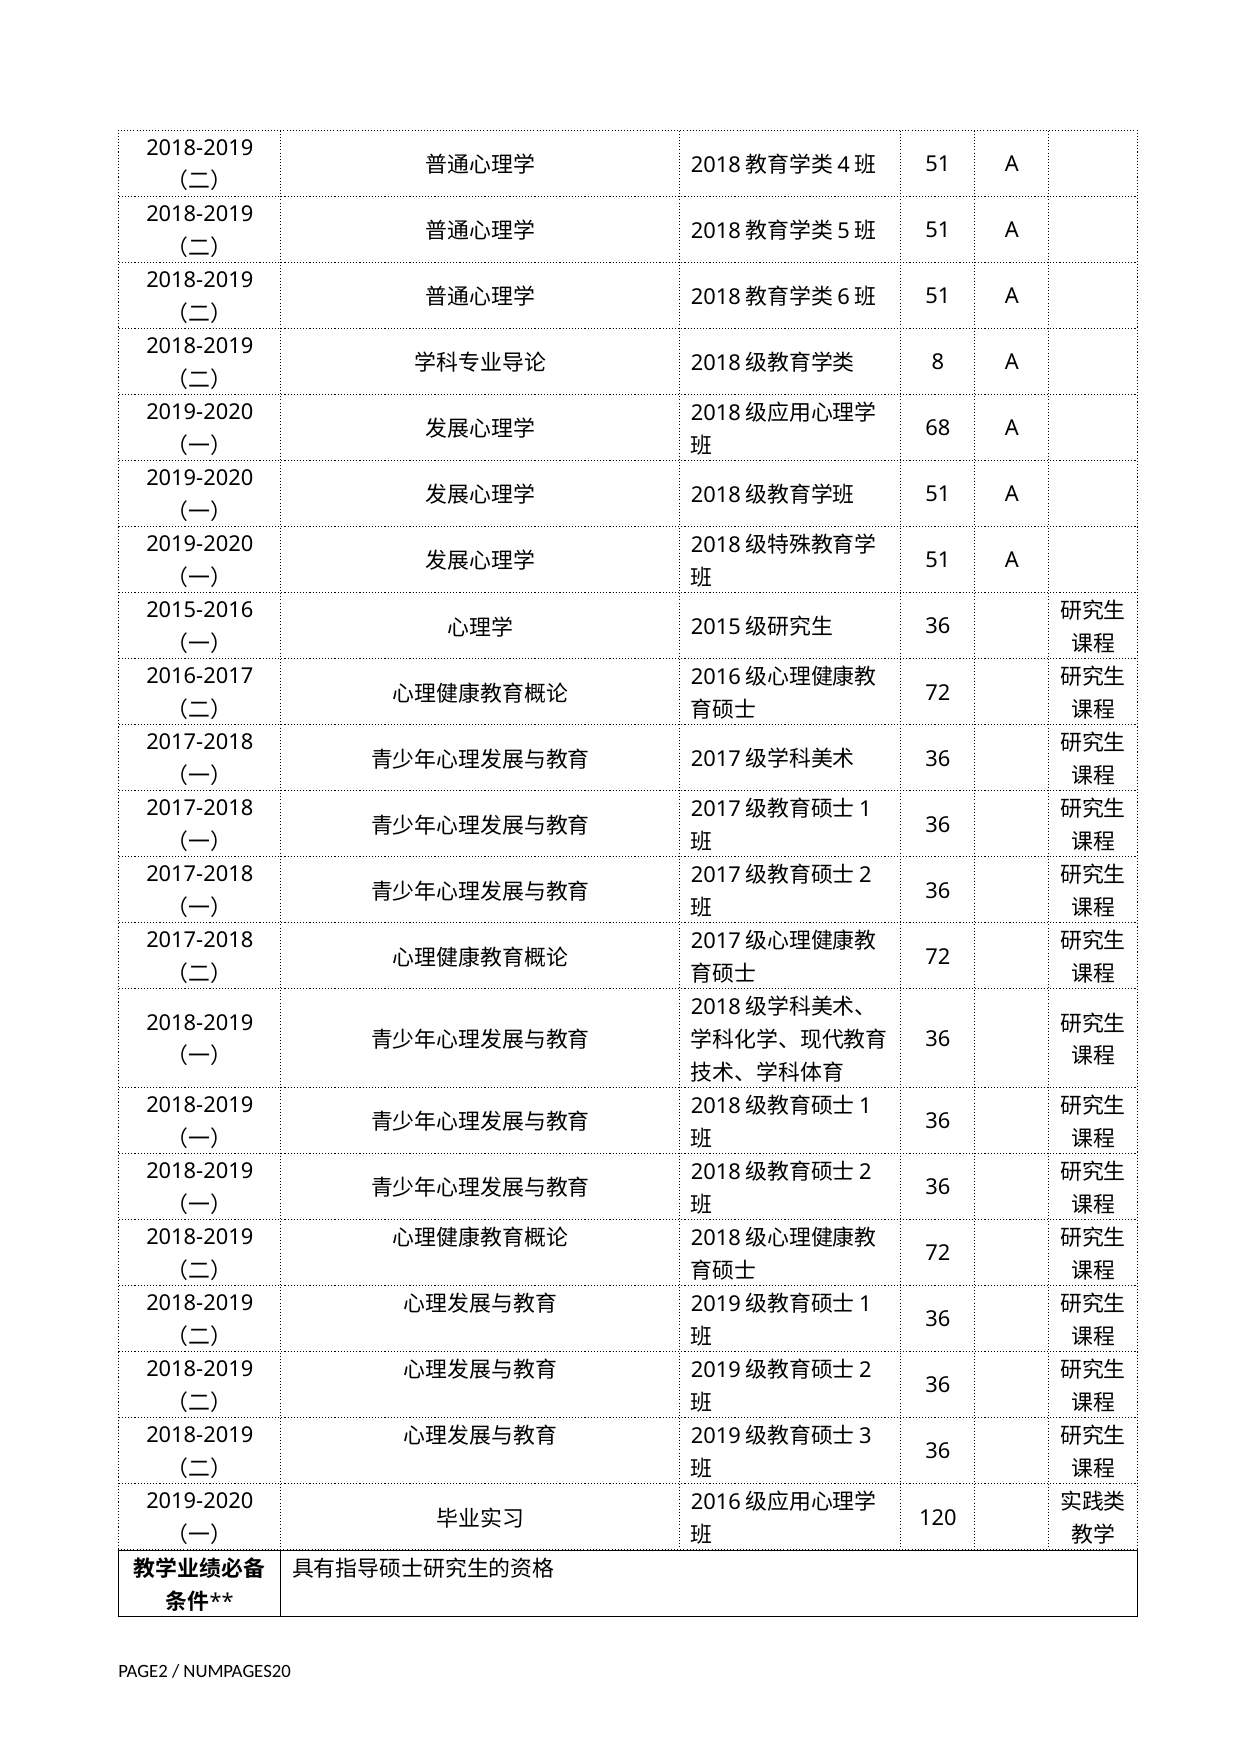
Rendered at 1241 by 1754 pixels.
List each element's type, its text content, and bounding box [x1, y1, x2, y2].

table_cell 2018级教育学类 [679, 328, 901, 394]
table_cell 2019级教育硕士3班 [679, 1417, 901, 1483]
table_cell 2019-2020（一） [118, 526, 281, 592]
table_cell 心理健康教育概论 [281, 658, 679, 724]
table_cell 51 [901, 526, 974, 592]
table_cell 2018级心理健康教育硕士 [679, 1219, 901, 1285]
table_cell [975, 1483, 1048, 1549]
table_cell 普通心理学 [281, 130, 679, 196]
table_header 具有指导硕士研究生的资格 [281, 1551, 1137, 1616]
table_cell [975, 856, 1048, 922]
table_cell 2018-2019（二） [118, 196, 281, 262]
table_cell A [975, 460, 1048, 526]
table_cell 青少年心理发展与教育 [281, 790, 679, 856]
table_cell 青少年心理发展与教育 [281, 856, 679, 922]
table_cell 2016-2017 （二） [118, 658, 281, 724]
table_cell 青少年心理发展与教育 [281, 1153, 679, 1219]
table_cell 2018-2019 （一） [118, 988, 281, 1087]
table_cell 研究生课程 [1049, 922, 1137, 988]
table_cell 发展心理学 [281, 394, 679, 460]
table_cell [1049, 328, 1137, 394]
table_cell 研究生课程 [1049, 1285, 1137, 1351]
table_cell [1049, 130, 1137, 196]
table_cell 研究生课程 [1049, 856, 1137, 922]
table_cell 2018级学科美术、学科化学、现代教育技术、学科体育 [679, 988, 901, 1087]
table_cell A [975, 526, 1048, 592]
table_cell 2015级研究生 [679, 592, 901, 658]
table_cell 2017级教育硕士1班 [679, 790, 901, 856]
table_cell 心理发展与教育 [281, 1351, 679, 1417]
table_cell 研究生课程 [1049, 724, 1137, 790]
table_cell 2018级教育硕士1班 [679, 1087, 901, 1153]
table_cell 2018-2019 （一） [118, 1153, 281, 1219]
table_cell [975, 1087, 1048, 1153]
table_cell 心理健康教育概论 [281, 1219, 679, 1285]
table_cell [975, 988, 1048, 1087]
table_cell 36 [901, 1153, 974, 1219]
table_cell 2018-2019 （二） [118, 1351, 281, 1417]
table_cell 研究生课程 [1049, 1417, 1137, 1483]
table_cell 心理学 [281, 592, 679, 658]
table_cell 51 [901, 460, 974, 526]
table_cell [975, 1153, 1048, 1219]
table_cell 36 [901, 988, 974, 1087]
table_cell 研究生课程 [1049, 1219, 1137, 1285]
table_cell 心理发展与教育 [281, 1285, 679, 1351]
table_cell [1049, 262, 1137, 328]
table_cell 2018-2019 （二） [118, 1417, 281, 1483]
table_cell 51 [901, 196, 974, 262]
table_cell A [975, 196, 1048, 262]
table_cell 36 [901, 724, 974, 790]
table_cell 2017-2018 （一） [118, 856, 281, 922]
table_cell 2017-2018 （一） [118, 724, 281, 790]
table_cell 2016级应用心理学班 [679, 1483, 901, 1549]
table_cell [1049, 460, 1137, 526]
table_cell 2017级教育硕士2班 [679, 856, 901, 922]
table_cell [975, 1417, 1048, 1483]
table_cell 心理发展与教育 [281, 1417, 679, 1483]
table_cell 120 [901, 1483, 974, 1549]
table_cell 毕业实习 [281, 1483, 679, 1549]
table_cell 研究生课程 [1049, 1351, 1137, 1417]
table_cell [975, 658, 1048, 724]
table_cell 2018-2019 （二） [118, 1285, 281, 1351]
table_cell [975, 1285, 1048, 1351]
table_cell 心理健康教育概论 [281, 922, 679, 988]
table_cell [975, 592, 1048, 658]
table_cell 72 [901, 658, 974, 724]
table_cell 51 [901, 262, 974, 328]
table_cell 发展心理学 [281, 460, 679, 526]
table_cell 研究生课程 [1049, 988, 1137, 1087]
table_cell 2019-2020（一） [118, 394, 281, 460]
table_cell 2018教育学类6班 [679, 262, 901, 328]
table_cell 51 [901, 130, 974, 196]
table_cell 研究生课程 [1049, 790, 1137, 856]
table_cell [975, 724, 1048, 790]
table_cell [1049, 394, 1137, 460]
table_cell 2018级教育学班 [679, 460, 901, 526]
table_cell 2018教育学类4班 [679, 130, 901, 196]
table_cell A [975, 262, 1048, 328]
table_cell 青少年心理发展与教育 [281, 724, 679, 790]
table_cell 研究生课程 [1049, 1087, 1137, 1153]
table_cell 2019级教育硕士2班 [679, 1351, 901, 1417]
table_cell 2015-2016 （一） [118, 592, 281, 658]
table_cell 36 [901, 856, 974, 922]
table_cell 青少年心理发展与教育 [281, 1087, 679, 1153]
table_cell 2019级教育硕士1班 [679, 1285, 901, 1351]
table_cell 2018级教育硕士2班 [679, 1153, 901, 1219]
table_cell 研究生课程 [1049, 658, 1137, 724]
table_cell [975, 922, 1048, 988]
table_cell 36 [901, 592, 974, 658]
table_cell 2018-2019（二） [118, 130, 281, 196]
table_cell 2017-2018 （二） [118, 922, 281, 988]
table_cell 2018级应用心理学班 [679, 394, 901, 460]
table_cell 2019-2020（一） [118, 460, 281, 526]
table_cell 普通心理学 [281, 262, 679, 328]
table_cell [1049, 196, 1137, 262]
table_cell 36 [901, 1087, 974, 1153]
table_cell 2017级学科美术 [679, 724, 901, 790]
table_cell A [975, 328, 1048, 394]
table_cell 发展心理学 [281, 526, 679, 592]
table_cell [1049, 526, 1137, 592]
table_cell 2019-2020 （一） [118, 1483, 281, 1549]
table_cell 研究生课程 [1049, 1153, 1137, 1219]
table_cell 2016级心理健康教育硕士 [679, 658, 901, 724]
table_cell 36 [901, 790, 974, 856]
table_cell 72 [901, 1219, 974, 1285]
table_cell 学科专业导论 [281, 328, 679, 394]
table_cell 2018教育学类5班 [679, 196, 901, 262]
table_cell 实践类教学 [1049, 1483, 1137, 1549]
table_cell 普通心理学 [281, 196, 679, 262]
table_cell [975, 790, 1048, 856]
table_cell 36 [901, 1417, 974, 1483]
table_header 教学业绩必备条件②情况 [119, 1551, 280, 1616]
table_cell 36 [901, 1351, 974, 1417]
table_cell 青少年心理发展与教育 [281, 988, 679, 1087]
table_cell A [975, 394, 1048, 460]
table_cell A [975, 130, 1048, 196]
table_cell 2018-2019 （一） [118, 1087, 281, 1153]
table_cell 2018-2019 （二） [118, 328, 281, 394]
table_cell 2018级特殊教育学班 [679, 526, 901, 592]
table_cell 2017-2018 （一） [118, 790, 281, 856]
table_cell 研究生课程 [1049, 592, 1137, 658]
table_cell 2017级心理健康教育硕士 [679, 922, 901, 988]
table_cell [975, 1351, 1048, 1417]
table_cell [975, 1219, 1048, 1285]
table_cell 2018-2019（二） [118, 262, 281, 328]
table_cell 2018-2019 （二） [118, 1219, 281, 1285]
table_cell 8 [901, 328, 974, 394]
table_cell 72 [901, 922, 974, 988]
table_cell 68 [901, 394, 974, 460]
table_cell 36 [901, 1285, 974, 1351]
